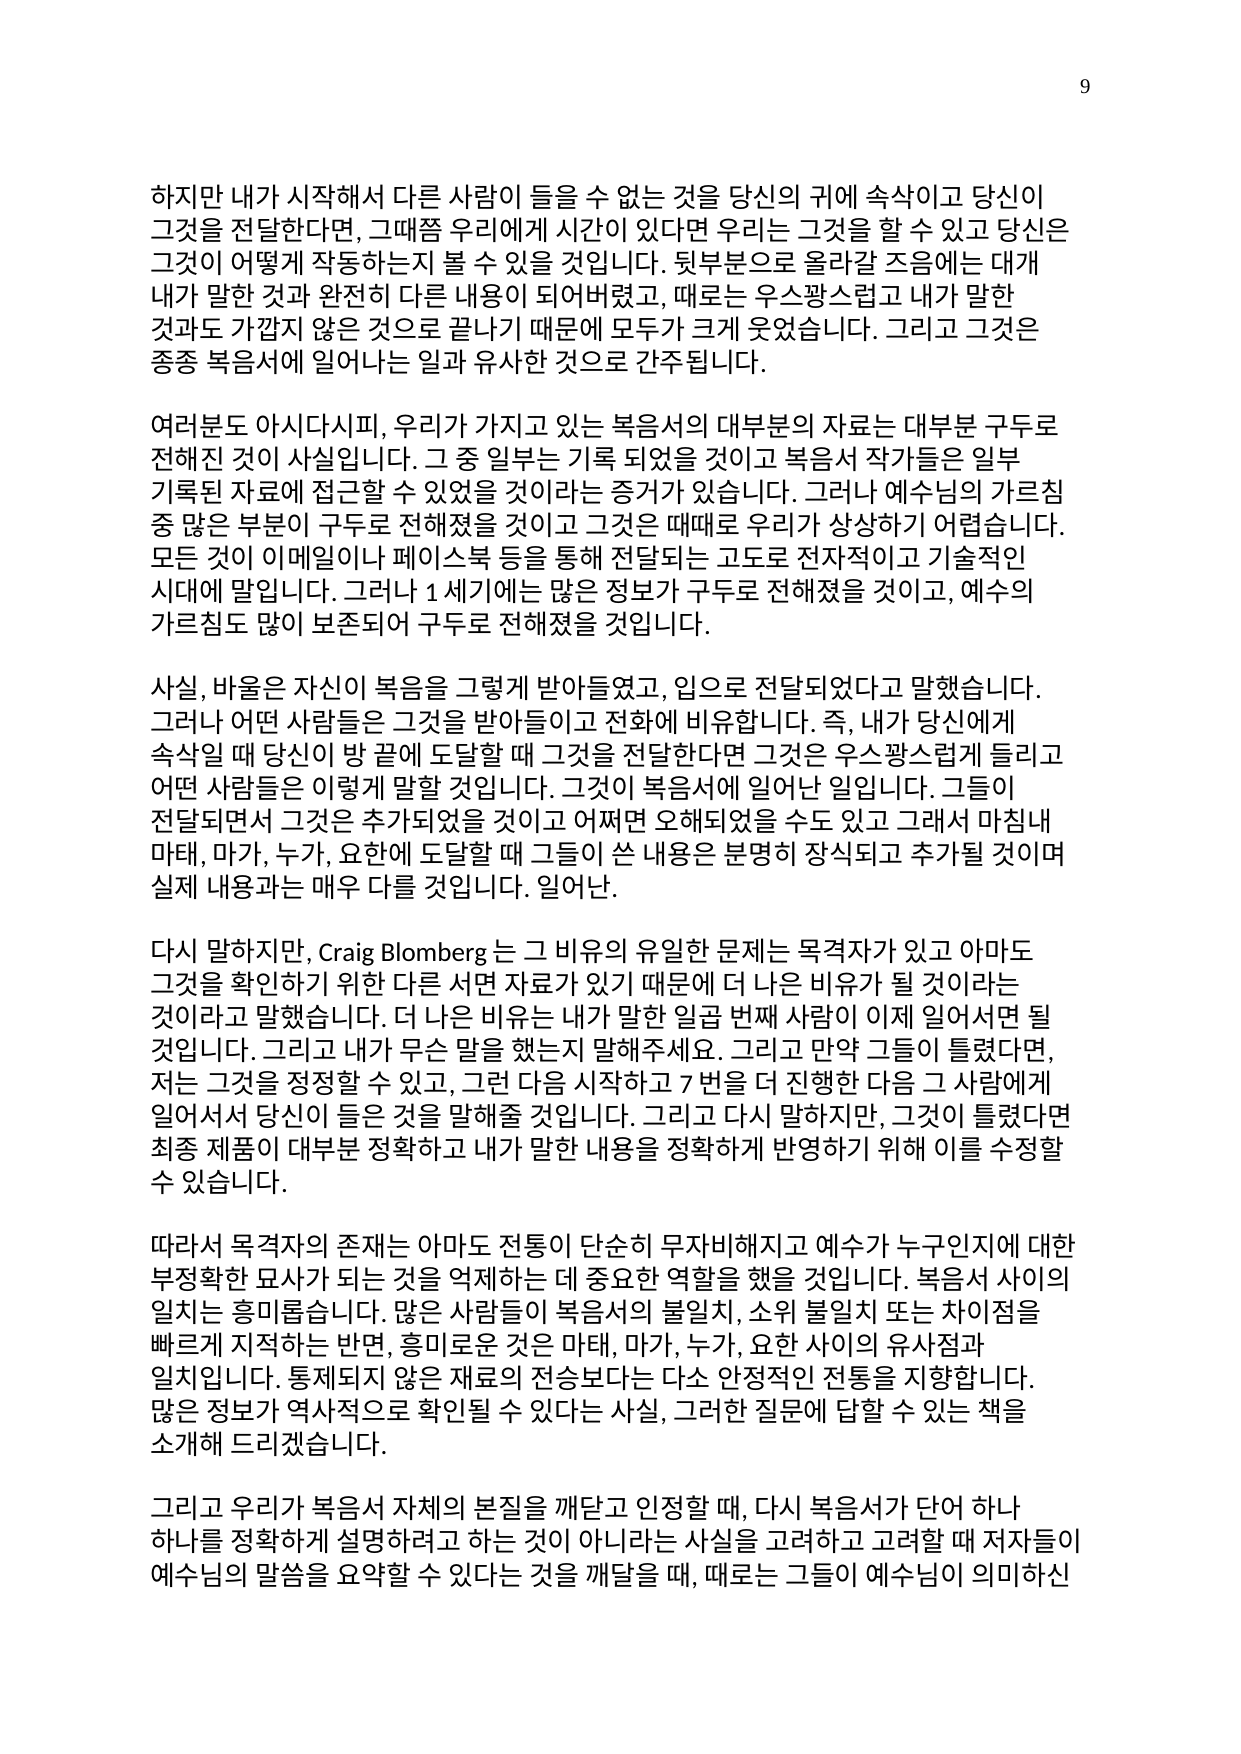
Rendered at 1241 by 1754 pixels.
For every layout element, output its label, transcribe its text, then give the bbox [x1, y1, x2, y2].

text 다시 말하지만, Craig Blomberg는 그 비유의 유일한 문제는 목격자가 있고 아마도 그것을 확인하기 위한 다른 서면 자료가 있기 때문에 더 나은 비유가 될 것이라는 것이라고 말했습니다. 더 나은 비유는 내가 말한 일곱 번째 사람이 이제 일어서면 될 것입니다. 그리고 내가 무슨 말을 했는지 말해주세요. 그리고 만약 그들이 틀렸다면, 저는 그것을 정정할 수 있고, 그런 다음 시작하고 7번을 더 진행한 다음 그 사람에게 일어서서 당신이 들은 것을 말해줄 것입니다. 그리고 다시 말하지만, 그것이 틀렸다면 최종 제품이 대부분 정확하고 내가 말한 내용을 정확하게 반영하기 위해 이를 수정할 수 있습니다. [150, 935, 1090, 1199]
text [150, 1493, 1090, 1592]
text 여러분도 아시다시피, 우리가 가지고 있는 복음서의 대부분의 자료는 대부분 구두로 전해진 것이 사실입니다. 그 중 일부는 기록 되었을 것이고 복음서 작가들은 일부 기록된 자료에 접근할 수 있었을 것이라는 증거가 있습니다. 그러나 예수님의 가르침 중 많은 부분이 구두로 전해졌을 것이고 그것은 때때로 우리가 상상하기 어렵습니다. 모든 것이 이메일이나 페이스북 등을 통해 전달되는 고도로 전자적이고 기술적인 시대에 말입니다. 그러나 1세기에는 많은 정보가 구두로 전해졌을 것이고, 예수의 가르침도 많이 보존되어 구두로 전해졌을 것입니다. [150, 410, 1090, 642]
text 따라서 목격자의 존재는 아마도 전통이 단순히 무자비해지고 예수가 누구인지에 대한 부정확한 묘사가 되는 것을 억제하는 데 중요한 역할을 했을 것입니다. 복음서 사이의 일치는 흥미롭습니다. 많은 사람들이 복음서의 불일치, 소위 불일치 또는 차이점을 빠르게 지적하는 반면, 흥미로운 것은 마태, 마가, 누가, 요한 사이의 유사점과 일치입니다. 통제되지 않은 재료의 전승보다는 다소 안정적인 전통을 지향합니다. 많은 정보가 역사적으로 확인될 수 있다는 사실, 그러한 질문에 답할 수 있는 책을 소개해 드리겠습니다. [150, 1230, 1090, 1461]
text 하지만 내가 시작해서 다른 사람이 들을 수 없는 것을 당신의 귀에 속삭이고 당신이 그것을 전달한다면, 그때쯤 우리에게 시간이 있다면 우리는 그것을 할 수 있고 당신은 그것이 어떻게 작동하는지 볼 수 있을 것입니다. 뒷부분으로 올라갈 즈음에는 대개 내가 말한 것과 완전히 다른 내용이 되어버렸고, 때로는 우스꽝스럽고 내가 말한 것과도 가깝지 않은 것으로 끝나기 때문에 모두가 크게 웃었습니다. 그리고 그것은 종종 복음서에 일어나는 일과 유사한 것으로 간주됩니다. [150, 181, 1090, 379]
text 사실, 바울은 자신이 복음을 그렇게 받아들였고, 입으로 전달되었다고 말했습니다. 그러나 어떤 사람들은 그것을 받아들이고 전화에 비유합니다. 즉, 내가 당신에게 속삭일 때 당신이 방 끝에 도달할 때 그것을 전달한다면 그것은 우스꽝스럽게 들리고 어떤 사람들은 이렇게 말할 것입니다. 그것이 복음서에 일어난 일입니다. 그들이 전달되면서 그것은 추가되었을 것이고 어쩌면 오해되었을 수도 있고 그래서 마침내 마태, 마가, 누가, 요한에 도달할 때 그들이 쓴 내용은 분명히 장식되고 추가될 것이며 실제 내용과는 매우 다를 것입니다. 일어난. [150, 673, 1090, 904]
